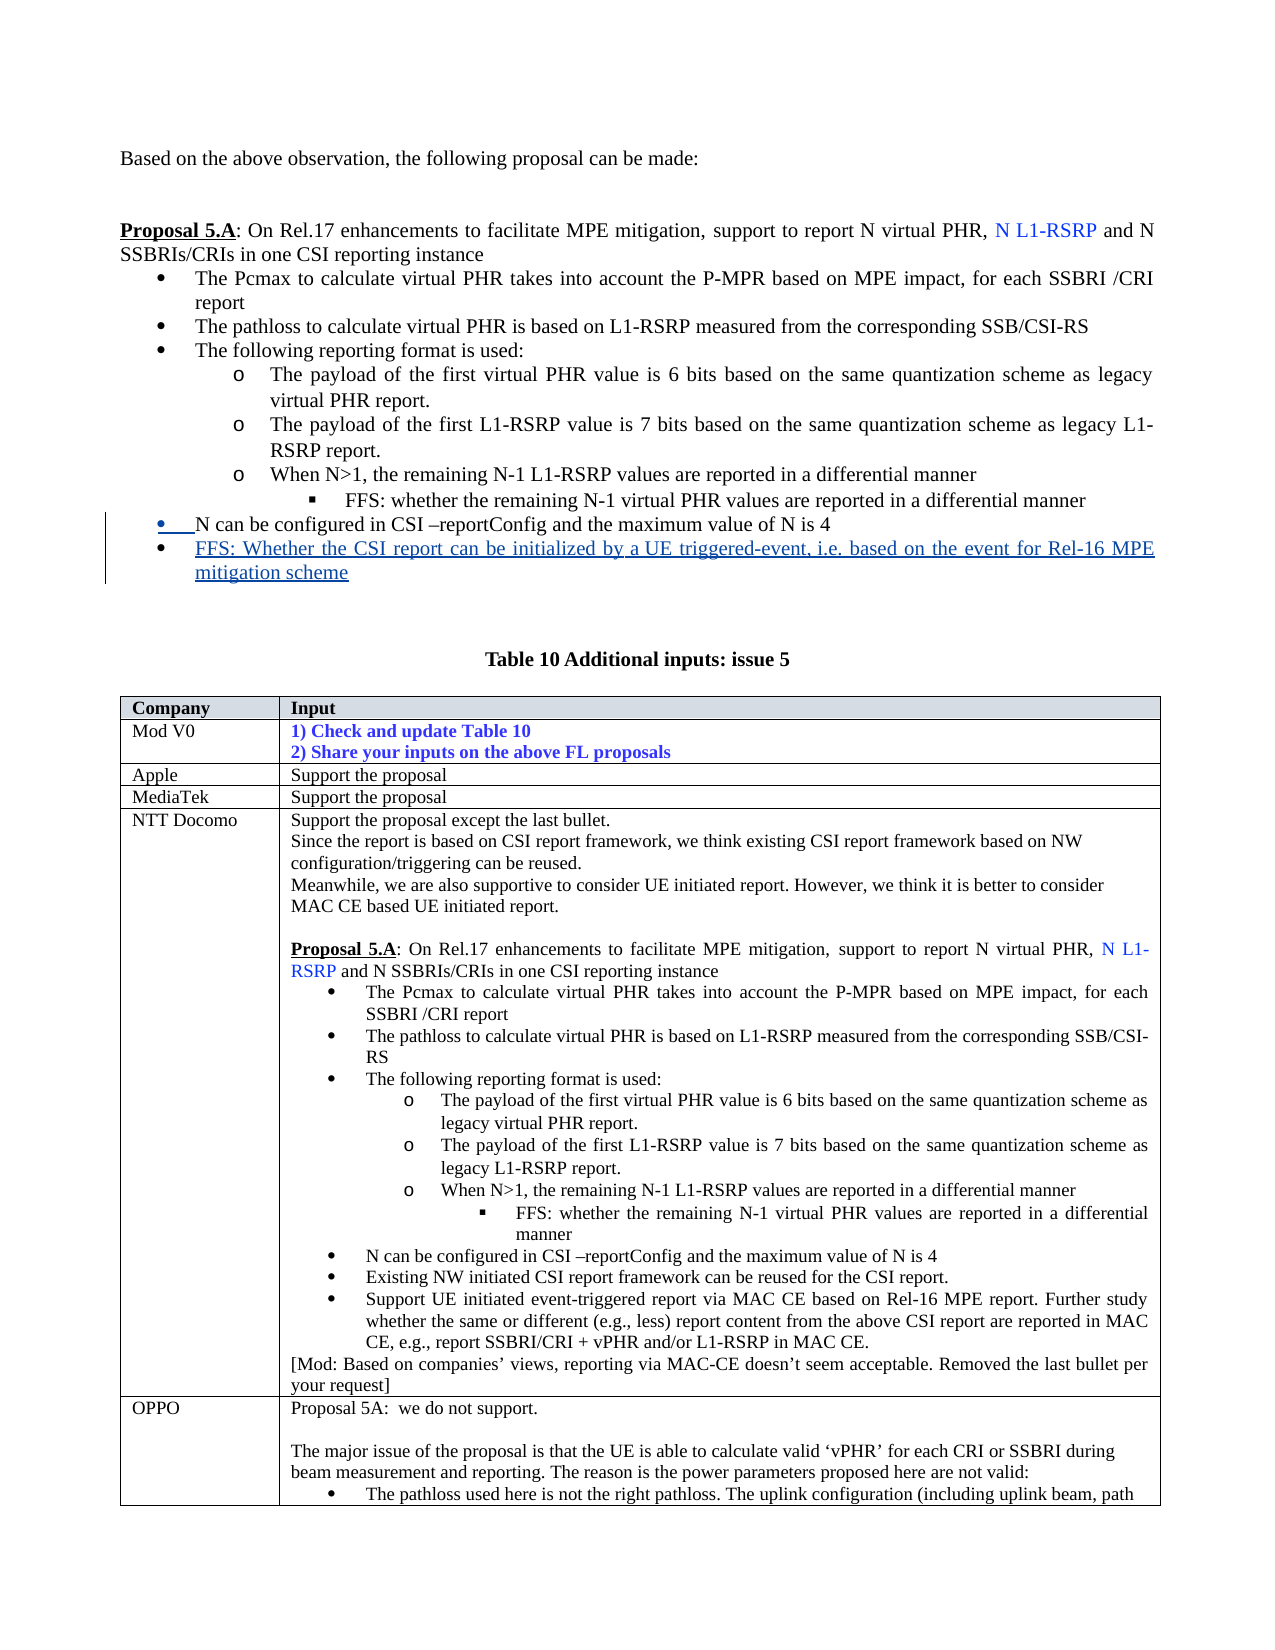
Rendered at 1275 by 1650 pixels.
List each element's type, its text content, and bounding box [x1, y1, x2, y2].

text Proposal 5.A: On Rel.17 enhancements to facilitate MPE mitigation, support to report N virtual PHR, N L1-RSRP and N SSBRIs/CRIs in one CSI reporting instance [120, 218, 1155, 266]
list The Pcmax to calculate virtual PHR takes into account the P-MPR based on MPE impact, for each SSBRI /CRI report [157, 266, 1155, 314]
table_cell MediaTek [121, 786, 279, 808]
list N can be configured in CSI –reportConfig and the maximum value of N is 4 [157, 512, 1155, 536]
list When N>1, the remaining N-1 L1-RSRP values are reported in a differential manner [232, 462, 1155, 487]
table_cell NTT Docomo [121, 809, 279, 1396]
table_cell Apple [121, 764, 279, 785]
list The following reporting format is used: [157, 338, 1155, 362]
table_cell 1) Check and update Table 10 2) Share your inputs on the above FL proposals [280, 720, 1160, 763]
list FFS: whether the remaining N-1 virtual PHR values are reported in a differential manner [307, 487, 1155, 512]
table_header Input [280, 697, 1160, 718]
table_cell Support the proposal except the last bullet. Since the report is based on CSI report framework, we think existing CSI report framework based on NW configuration/triggering can be reused. Meanwhile, we are also supportive to consider UE initiated report. However, we think it is better to consider MAC CE based UE initiated report. Proposal 5.A: On Rel.17 enhancements to facilitate MPE mitigation, support to report N virtual PHR, N L1-RSRP and N SSBRIs/CRIs in one CSI reporting instance The Pcmax to calculate virtual PHR takes into account the P-MPR based on MPE impact, for each SSBRI /CRI report The pathloss to calculate virtual PHR is based on L1-RSRP measured from the corresponding SSB/CSI-RS The following reporting format is used: The payload of the first virtual PHR value is 6 bits based on the same quantization scheme as legacy virtual PHR report. The payload of the first L1-RSRP value is 7 bits based on the same quantization scheme as legacy L1-RSRP report. When N>1, the remaining N-1 L1-RSRP values are reported in a differential manner FFS: whether the remaining N-1 virtual PHR values are reported in a differential manner N can be configured in CSI –reportConfig and the maximum value of N is 4 Existing NW initiated CSI report framework can be reused for the CSI report. Support UE initiated event-triggered report via MAC CE based on Rel-16 MPE report. Further study whether the same or different (e.g., less) report content from the above CSI report are reported in MAC CE, e.g., report SSBRI/CRI + vPHR and/or L1-RSRP in MAC CE. [Mod: Based on companies’ views, reporting via MAC-CE doesn’t seem acceptable. Removed the last bullet per your request] [280, 809, 1160, 1396]
text Based on the above observation, the following proposal can be made: [120, 146, 1155, 170]
list The payload of the first virtual PHR value is 6 bits based on the same quantization scheme as legacy virtual PHR report. [232, 362, 1155, 412]
table_cell Mod V0 [121, 720, 279, 763]
list The payload of the first L1-RSRP value is 7 bits based on the same quantization scheme as legacy L1-RSRP report. [232, 412, 1155, 462]
table_header Company [121, 697, 279, 718]
table_cell Support the proposal [280, 786, 1160, 808]
list The pathloss to calculate virtual PHR is based on L1-RSRP measured from the corresponding SSB/CSI-RS [157, 314, 1155, 338]
text Table 10 Additional inputs: issue 5 [120, 640, 1155, 678]
table_cell OPPO [121, 1397, 279, 1504]
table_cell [280, 1397, 1160, 1504]
table_cell Support the proposal [280, 764, 1160, 785]
